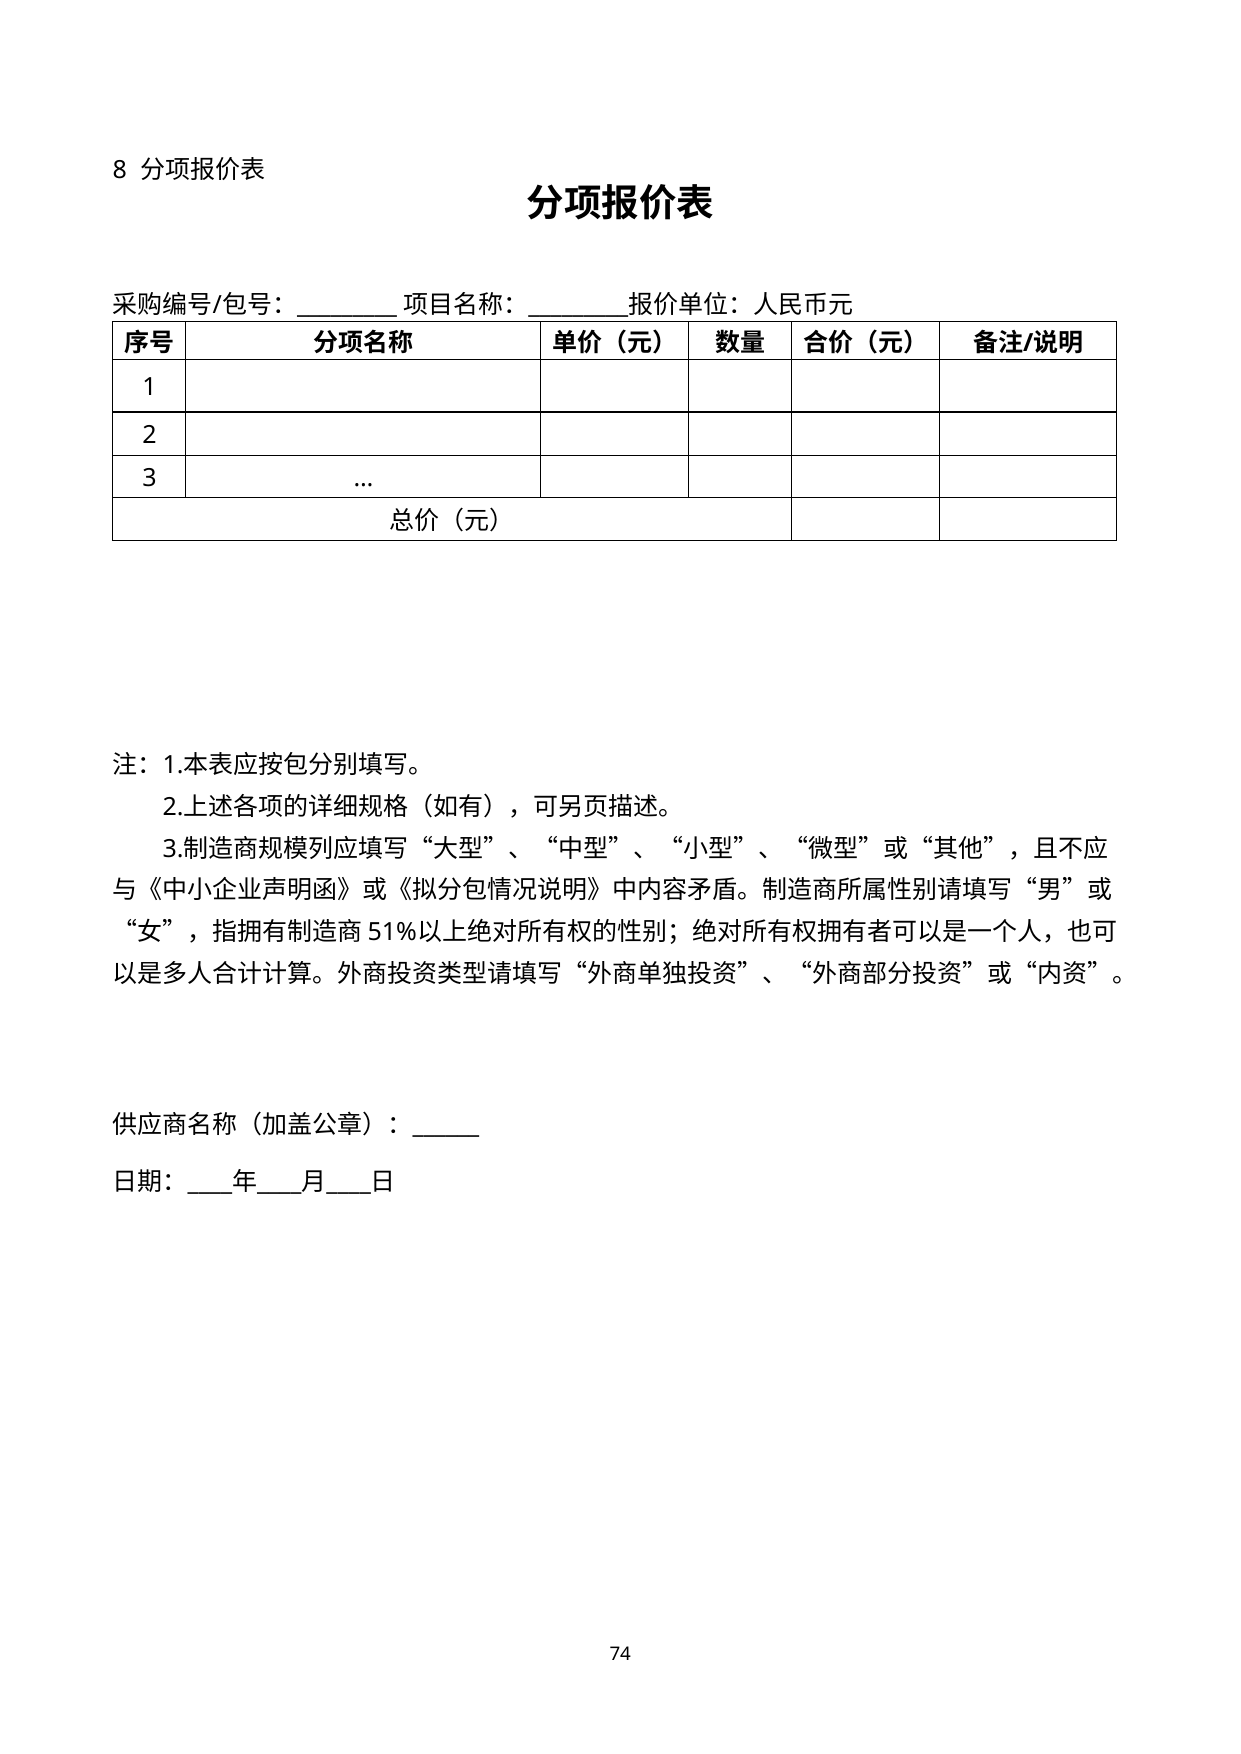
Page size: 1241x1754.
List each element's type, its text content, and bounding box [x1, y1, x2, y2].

table_cell [689, 456, 791, 497]
table_cell [940, 498, 1116, 539]
table_cell … [186, 456, 540, 497]
table_header 备注/说明 [940, 322, 1116, 358]
table_header 数量 [689, 322, 791, 358]
text 供应商名称（加盖公章）：______ [112, 1105, 1090, 1141]
text 分项报价表 [112, 186, 1128, 224]
table_cell [689, 360, 791, 411]
table_cell [186, 413, 540, 455]
text 日期：____年____月____日 [112, 1162, 1128, 1198]
table_cell [792, 456, 939, 497]
text 8 分项报价表 [112, 150, 1128, 186]
table_cell 总价（元） [113, 498, 791, 539]
table_cell [940, 413, 1116, 455]
table_cell 3 [113, 456, 185, 497]
table_header 分项名称 [186, 322, 540, 358]
text 采购编号/包号：_________ 项目名称：_________报价单位：人民币元 [112, 285, 1128, 321]
text 注：1.本表应按包分别填写。 [112, 745, 1128, 781]
table_cell [792, 360, 939, 411]
table_cell [541, 456, 688, 497]
table_header 序号 [113, 322, 185, 358]
table_header 单价（元） [541, 322, 688, 358]
table_cell [186, 360, 540, 411]
table_cell 1 [113, 360, 185, 411]
text 2.上述各项的详细规格（如有），可另页描述。 [112, 787, 1128, 823]
table_cell [940, 456, 1116, 497]
table_cell [940, 360, 1116, 411]
table_cell 2 [113, 413, 185, 455]
text 3.制造商规模列应填写“大型”、“中型”、“小型”、“微型”或“其他”，且不应与《中小企业声明函》或《拟分包情况说明》中内容矛盾。制造商所属性别请填写“男”或“女”，指拥有制造商51%以上绝对所有权的性别；绝对所有权拥有者可以是一个人，也可以是多人合计计算。外商投资类型请填写“外商单独投资”、“外商部分投资”或“内资”。 [112, 828, 1128, 989]
table_cell [541, 360, 688, 411]
table_header 合价（元） [792, 322, 939, 358]
table_cell [792, 498, 939, 539]
table_cell [541, 413, 688, 455]
table_cell [689, 413, 791, 455]
table_cell [792, 413, 939, 455]
